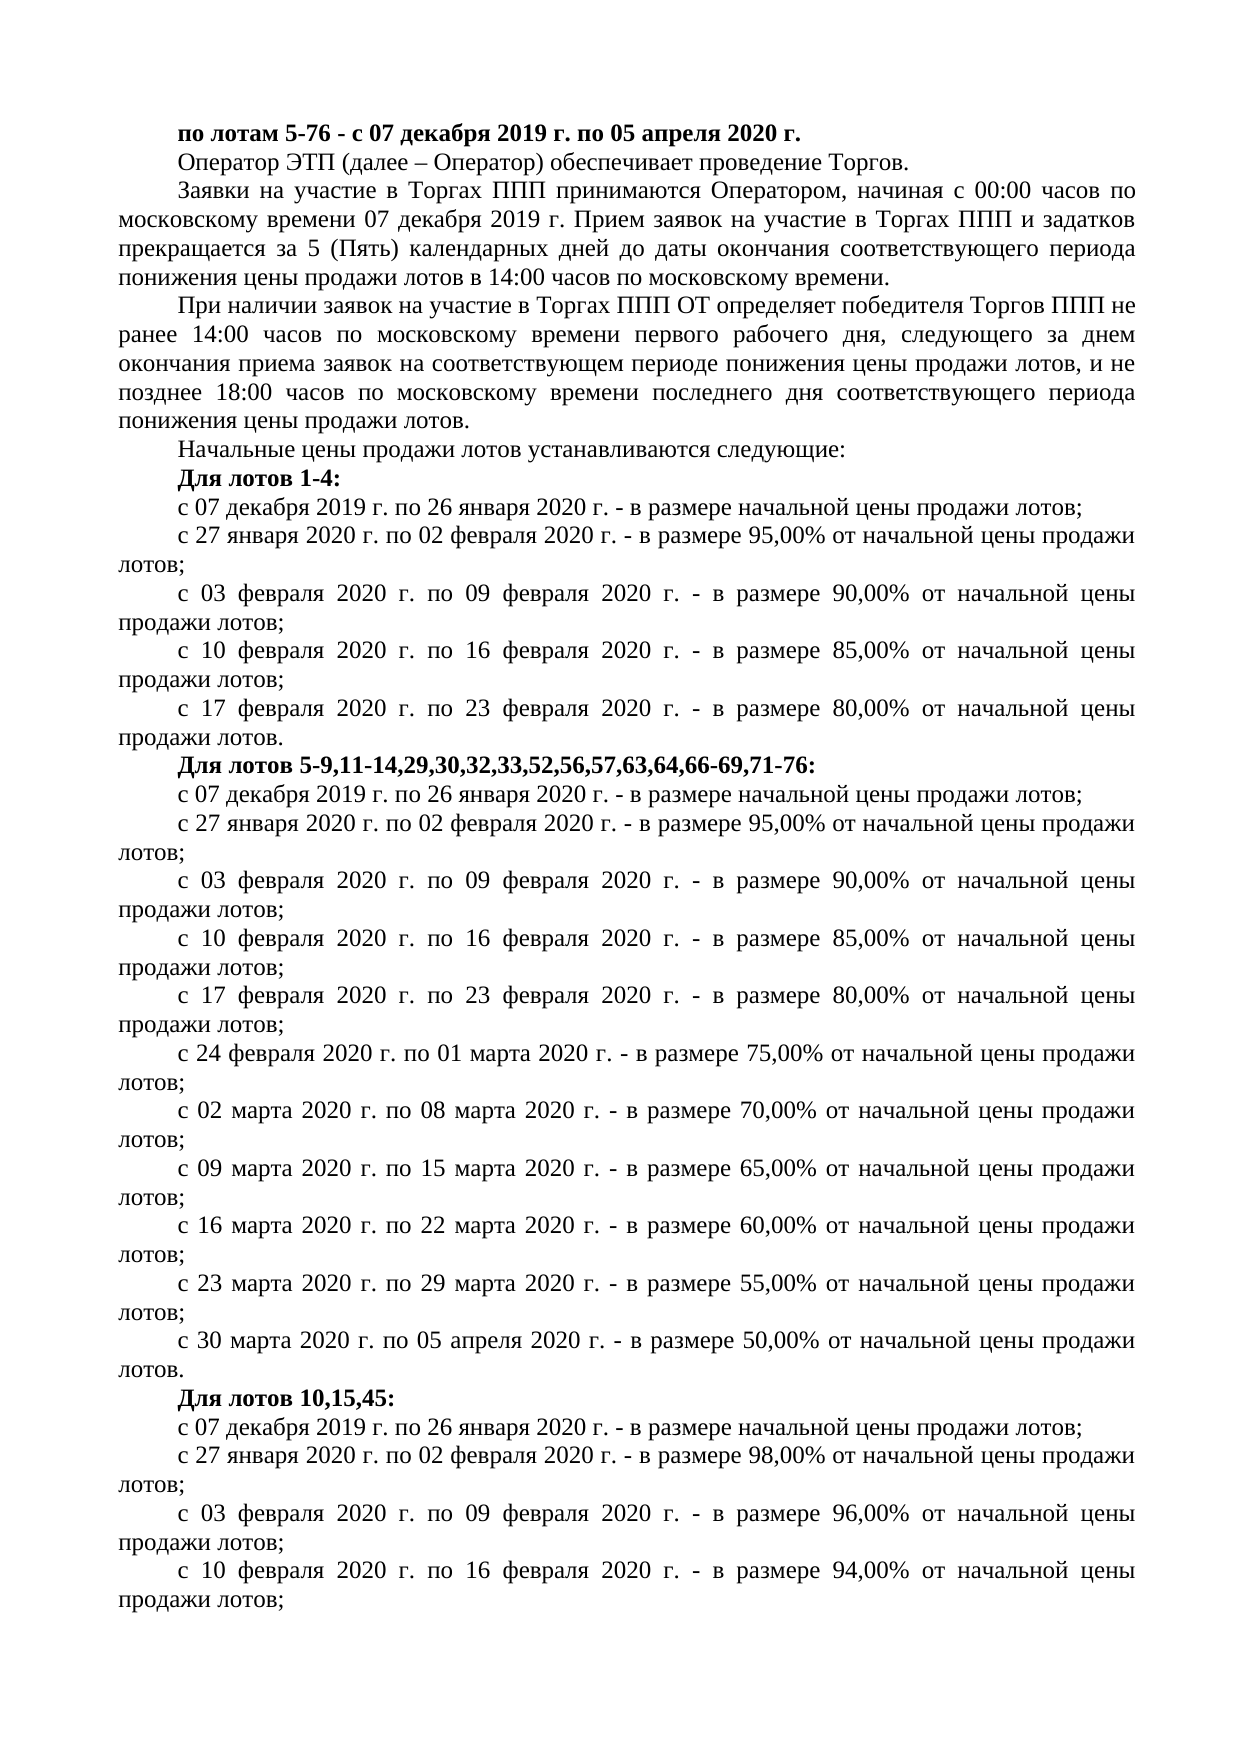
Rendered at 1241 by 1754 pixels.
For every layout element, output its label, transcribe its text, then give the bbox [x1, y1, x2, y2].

text Оператор ЭТП (далее – Оператор) обеспечивает проведение Торгов. [118, 147, 1137, 176]
text с 02 марта 2020 г. по 08 марта 2020 г. - в размере 70,00% от начальной цены продажи лотов; [118, 1096, 1137, 1153]
text Для лотов 1-4: [118, 463, 1137, 492]
text с 23 марта 2020 г. по 29 марта 2020 г. - в размере 55,00% от начальной цены продажи лотов; [118, 1268, 1137, 1326]
text с 07 декабря 2019 г. по 26 января 2020 г. - в размере начальной цены продажи лотов; [118, 492, 1137, 521]
text с 09 марта 2020 г. по 15 марта 2020 г. - в размере 65,00% от начальной цены продажи лотов; [118, 1153, 1137, 1211]
text с 30 марта 2020 г. по 05 апреля 2020 г. - в размере 50,00% от начальной цены продажи лотов. [118, 1326, 1137, 1383]
text Для лотов 10,15,45: [118, 1383, 1137, 1412]
text Заявки на участие в Торгах ППП принимаются Оператором, начиная с 00:00 часов по московскому времени 07 декабря 2019 г. Прием заявок на участие в Торгах ППП и задатков прекращается за 5 (Пять) календарных дней до даты окончания соответствующего периода понижения цены продажи лотов в 14:00 часов по московскому времени. [118, 176, 1137, 291]
text с 27 января 2020 г. по 02 февраля 2020 г. - в размере 98,00% от начальной цены продажи лотов; [118, 1441, 1137, 1498]
text При наличии заявок на участие в Торгах ППП ОТ определяет победителя Торгов ППП не ранее 14:00 часов по московскому времени первого рабочего дня, следующего за днем окончания приема заявок на соответствующем периоде понижения цены продажи лотов, и не позднее 18:00 часов по московскому времени последнего дня соответствующего периода понижения цены продажи лотов. [118, 291, 1137, 434]
text Начальные цены продажи лотов устанавливаются следующие: [118, 434, 1137, 463]
text с 10 февраля 2020 г. по 16 февраля 2020 г. - в размере 94,00% от начальной цены продажи лотов; [118, 1556, 1137, 1613]
text с 16 марта 2020 г. по 22 марта 2020 г. - в размере 60,00% от начальной цены продажи лотов; [118, 1211, 1137, 1268]
text с 03 февраля 2020 г. по 09 февраля 2020 г. - в размере 96,00% от начальной цены продажи лотов; [118, 1498, 1137, 1556]
text с 10 февраля 2020 г. по 16 февраля 2020 г. - в размере 85,00% от начальной цены продажи лотов; [118, 923, 1137, 981]
text с 17 февраля 2020 г. по 23 февраля 2020 г. - в размере 80,00% от начальной цены продажи лотов. [118, 693, 1137, 751]
text с 07 декабря 2019 г. по 26 января 2020 г. - в размере начальной цены продажи лотов; [118, 1412, 1137, 1441]
text Для лотов 5-9,11-14,29,30,32,33,52,56,57,63,64,66-69,71-76: [118, 751, 1137, 779]
text с 10 февраля 2020 г. по 16 февраля 2020 г. - в размере 85,00% от начальной цены продажи лотов; [118, 636, 1137, 693]
text с 03 февраля 2020 г. по 09 февраля 2020 г. - в размере 90,00% от начальной цены продажи лотов; [118, 578, 1137, 636]
text с 24 февраля 2020 г. по 01 марта 2020 г. - в размере 75,00% от начальной цены продажи лотов; [118, 1038, 1137, 1096]
text с 27 января 2020 г. по 02 февраля 2020 г. - в размере 95,00% от начальной цены продажи лотов; [118, 521, 1137, 578]
text с 27 января 2020 г. по 02 февраля 2020 г. - в размере 95,00% от начальной цены продажи лотов; [118, 808, 1137, 866]
text с 07 декабря 2019 г. по 26 января 2020 г. - в размере начальной цены продажи лотов; [118, 779, 1137, 808]
text по лотам 5-76 - с 07 декабря 2019 г. по 05 апреля 2020 г. [118, 118, 1137, 147]
text с 03 февраля 2020 г. по 09 февраля 2020 г. - в размере 90,00% от начальной цены продажи лотов; [118, 866, 1137, 923]
text с 17 февраля 2020 г. по 23 февраля 2020 г. - в размере 80,00% от начальной цены продажи лотов; [118, 981, 1137, 1038]
